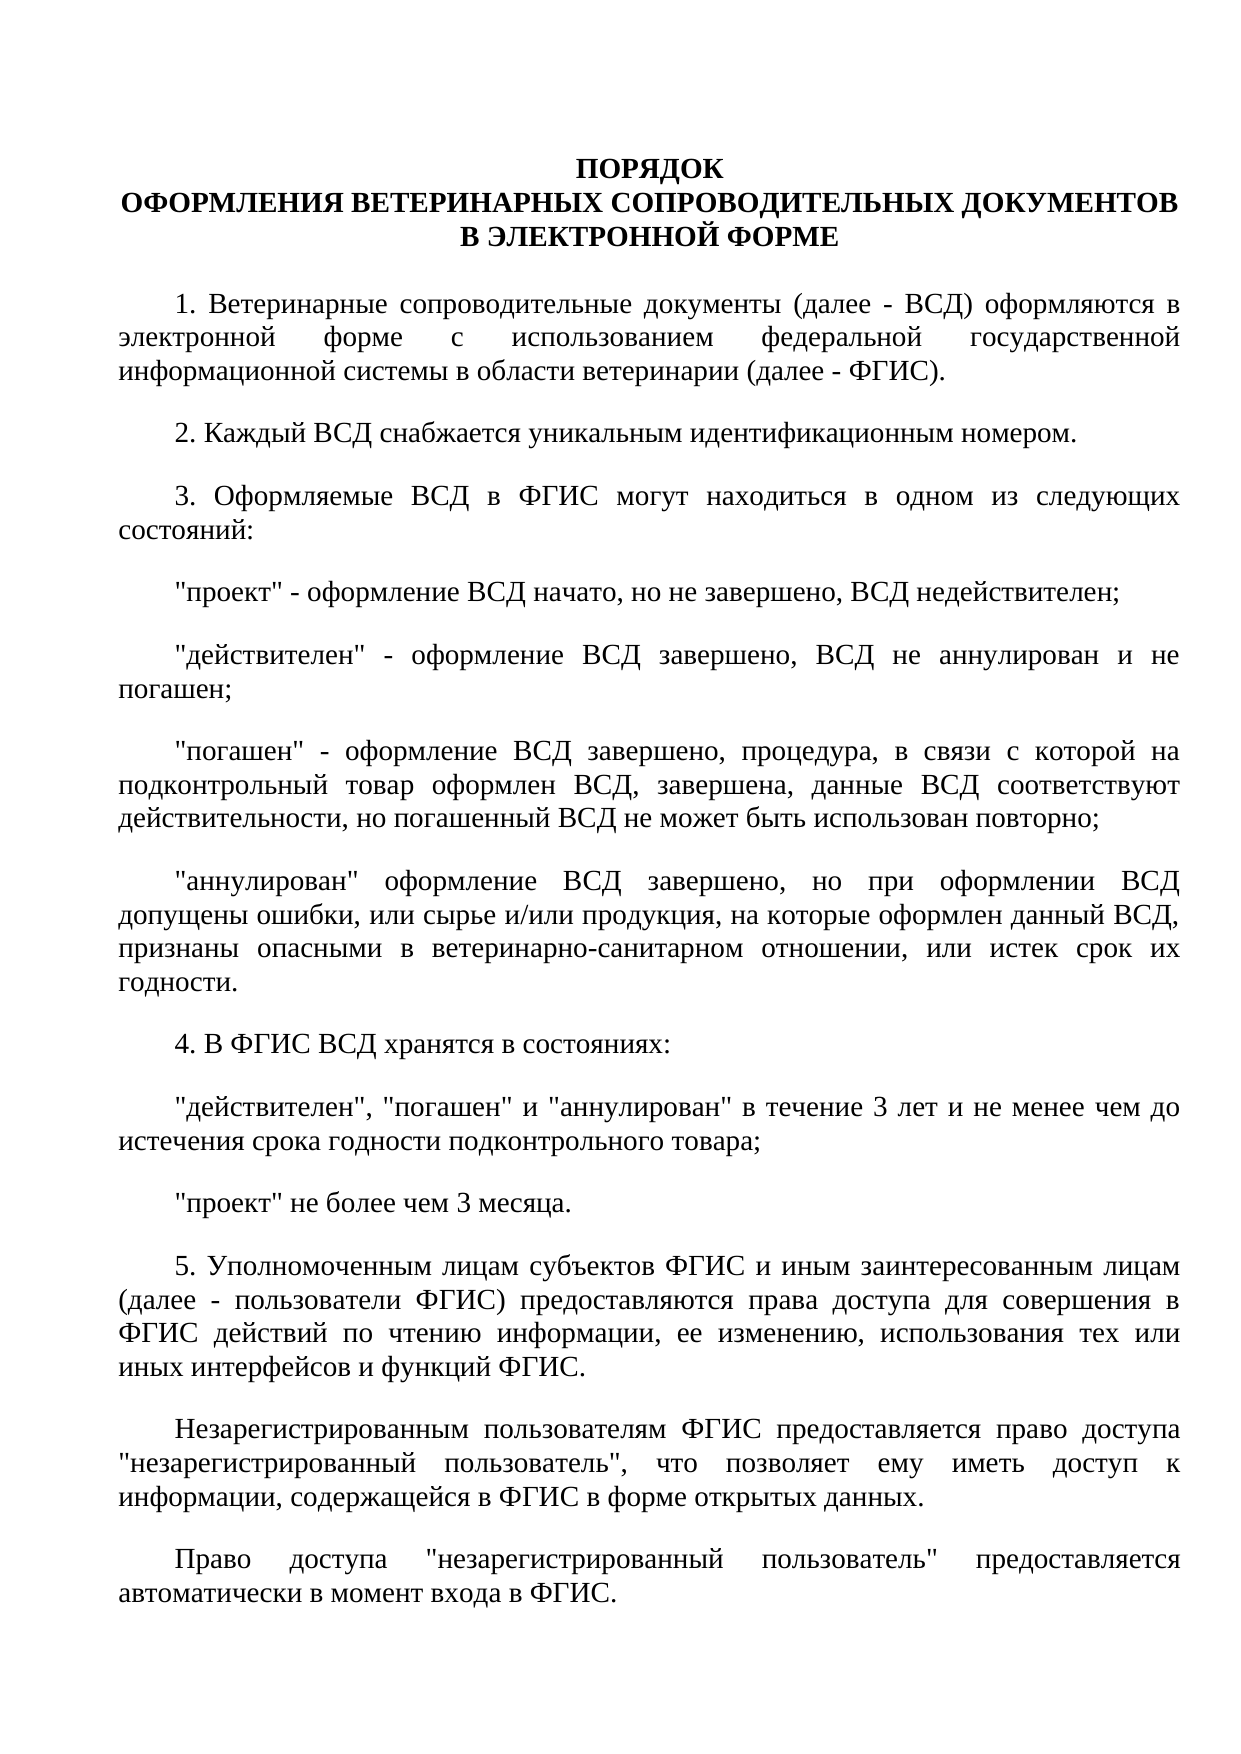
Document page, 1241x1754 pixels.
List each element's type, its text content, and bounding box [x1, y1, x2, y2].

text 5. Уполномоченным лицам субъектов ФГИС и иным заинтересованным лицам (далее - пользователи ФГИС) предоставляются права доступа для совершения в ФГИС действий по чтению информации, ее изменению, использования тех или иных интерфейсов и функций ФГИС. [118, 1248, 1181, 1382]
text 4. В ФГИС ВСД хранятся в состояниях: [118, 1027, 1181, 1060]
title ПОРЯДОК [118, 152, 1181, 185]
text Незарегистрированным пользователям ФГИС предоставляется право доступа "незарегистрированный пользователь", что позволяет ему иметь доступ к информации, содержащейся в ФГИС в форме открытых данных. [118, 1412, 1181, 1512]
text "действителен" - оформление ВСД завершено, ВСД не аннулирован и не погашен; [118, 637, 1181, 704]
title ОФОРМЛЕНИЯ ВЕТЕРИНАРНЫХ СОПРОВОДИТЕЛЬНЫХ ДОКУМЕНТОВ [118, 185, 1181, 219]
text "аннулирован" оформление ВСД завершено, но при оформлении ВСД допущены ошибки, или сырье и/или продукция, на которые оформлен данный ВСД, признаны опасными в ветеринарно-санитарном отношении, или истек срок их годности. [118, 863, 1181, 997]
text 1. Ветеринарные сопроводительные документы (далее - ВСД) оформляются в электронной форме с использованием федеральной государственной информационной системы в области ветеринарии (далее - ФГИС). [118, 286, 1181, 386]
text "проект" не более чем 3 месяца. [118, 1186, 1181, 1219]
text Право доступа "незарегистрированный пользователь" предоставляется автоматически в момент входа в ФГИС. [118, 1541, 1181, 1608]
text 3. Оформляемые ВСД в ФГИС могут находиться в одном из следующих состояний: [118, 478, 1181, 545]
text 2. Каждый ВСД снабжается уникальным идентификационным номером. [118, 416, 1181, 449]
text "погашен" - оформление ВСД завершено, процедура, в связи с которой на подконтрольный товар оформлен ВСД, завершена, данные ВСД соответствуют действительности, но погашенный ВСД не может быть использован повторно; [118, 733, 1181, 834]
text "действителен", "погашен" и "аннулирован" в течение 3 лет и не менее чем до истечения срока годности подконтрольного товара; [118, 1089, 1181, 1156]
text "проект" - оформление ВСД начато, но не завершено, ВСД недействителен; [118, 574, 1181, 608]
title В ЭЛЕКТРОННОЙ ФОРМЕ [118, 219, 1181, 252]
